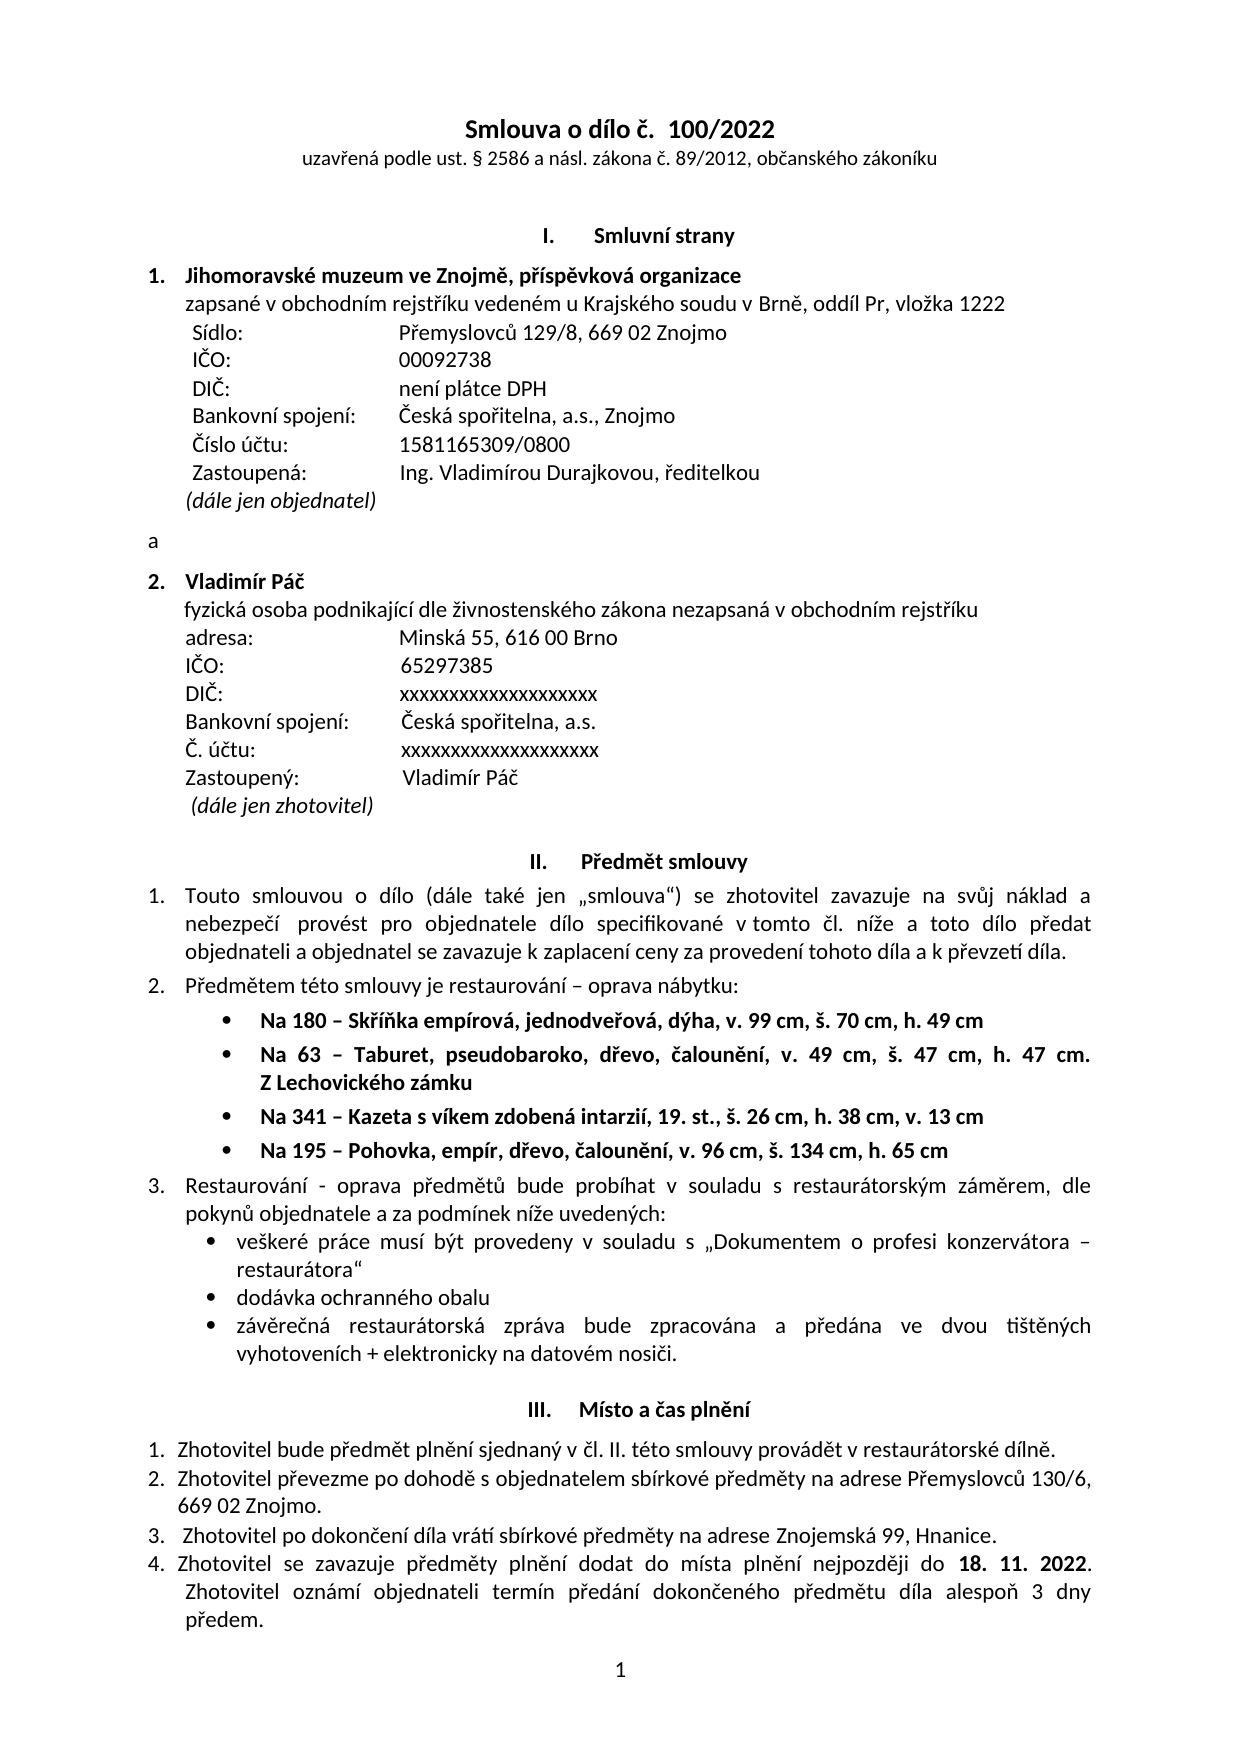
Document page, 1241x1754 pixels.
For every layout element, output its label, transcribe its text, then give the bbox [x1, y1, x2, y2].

list Restaurování - oprava předmětů bude probíhat v souladu s restaurátorským záměrem, dle pokynů objednatele a za podmínek níže uvedených: [148, 1171, 1092, 1227]
text Smlouva o dílo č. 100/2022 [148, 112, 1092, 145]
list Na 195 – Pohovka, empír, dřevo, čalounění, v. 96 cm, š. 134 cm, h. 65 cm [223, 1137, 1092, 1165]
list Jihomoravské muzeum ve Znojmě, příspěvková organizace [148, 262, 1092, 289]
list Zhotovitel převezme po dohodě s objednatelem sbírkové předměty na adrese Přemyslovců 130/6, 669 02 Znojmo. [148, 1464, 1092, 1520]
list Zhotovitel po dokončení díla vrátí sbírkové předměty na adrese Znojemská 99, Hnanice. [148, 1520, 1092, 1549]
list Předmět smlouvy [185, 847, 1092, 875]
list zapsané v obchodním rejstříku vedeném u Krajského soudu v Brně, oddíl Pr, vložka 1222 [185, 289, 1092, 318]
text a [148, 526, 1092, 554]
text Bankovní spojení: Česká spořitelna, a.s. [185, 707, 1092, 735]
list Zhotovitel se zavazuje předměty plnění dodat do místa plnění nejpozději do 18. 11. 2022. Zhotovitel oznámí objednateli termín předání dokončeného předmětu díla alespoň 3 dny předem. [148, 1549, 1092, 1633]
list dodávka ochranného obalu [207, 1283, 1092, 1311]
text Sídlo: Přemyslovců 129/8, 669 02 Znojmo [148, 318, 1092, 346]
text Č. účtu: xxxxxxxxxxxxxxxxxxxx [185, 735, 1092, 763]
text (dále jen zhotovitel) [185, 791, 1092, 819]
text (dále jen objednatel) [148, 486, 1092, 514]
text Číslo účtu: 1581165309/0800 [148, 430, 1092, 458]
list Na 341 – Kazeta s víkem zdobená intarzií, 19. st., š. 26 cm, h. 38 cm, v. 13 cm [223, 1102, 1092, 1130]
list Předmětem této smlouvy je restaurování – oprava nábytku: [148, 972, 1092, 999]
text uzavřená podle ust. § 2586 a násl. zákona č. 89/2012, občanského zákoníku [148, 145, 1092, 171]
list závěrečná restaurátorská zpráva bude zpracována a předána ve dvou tištěných vyhotoveních + elektronicky na datovém nosiči. [207, 1311, 1092, 1367]
list Zhotovitel bude předmět plnění sjednaný v čl. II. této smlouvy provádět v restaurátorské dílně. [148, 1436, 1092, 1464]
text Zastoupený: Vladimír Páč [185, 763, 1092, 791]
list veškeré práce musí být provedeny v souladu s „Dokumentem o profesi konzervátora – restaurátora“ [207, 1227, 1092, 1283]
text IČO: 00092738 [148, 346, 1092, 374]
text DIČ: není plátce DPH [148, 374, 1092, 402]
text IČO: 65297385 [185, 651, 1092, 679]
list Touto smlouvou o dílo (dále také jen „smlouva“) se zhotovitel zavazuje na svůj náklad a nebezpečí provést pro objednatele dílo specifikované v tomto čl. níže a toto dílo předat objednateli a objednatel se zavazuje k zaplacení ceny za provedení tohoto díla a k převzetí díla. [148, 881, 1092, 965]
list Na 180 – Skříňka empírová, jednodveřová, dýha, v. 99 cm, š. 70 cm, h. 49 cm [223, 1006, 1092, 1034]
text fyzická osoba podnikající dle živnostenského zákona nezapsaná v obchodním rejstříku [148, 595, 1092, 623]
text adresa: Minská 55, 616 00 Brno [185, 623, 1092, 651]
list Na 63 – Taburet, pseudobaroko, dřevo, čalounění, v. 49 cm, š. 47 cm, h. 47 cm. Z Lechovického zámku [223, 1040, 1092, 1096]
text Bankovní spojení: Česká spořitelna, a.s., Znojmo [148, 402, 1092, 430]
text Zastoupená: Ing. Vladimírou Durajkovou, ředitelkou [148, 458, 1092, 486]
list Místo a čas plnění [185, 1395, 1092, 1423]
list Smluvní strany [185, 221, 1092, 249]
text DIČ: xxxxxxxxxxxxxxxxxxxx [185, 679, 1092, 707]
list Vladimír Páč [148, 567, 1092, 595]
